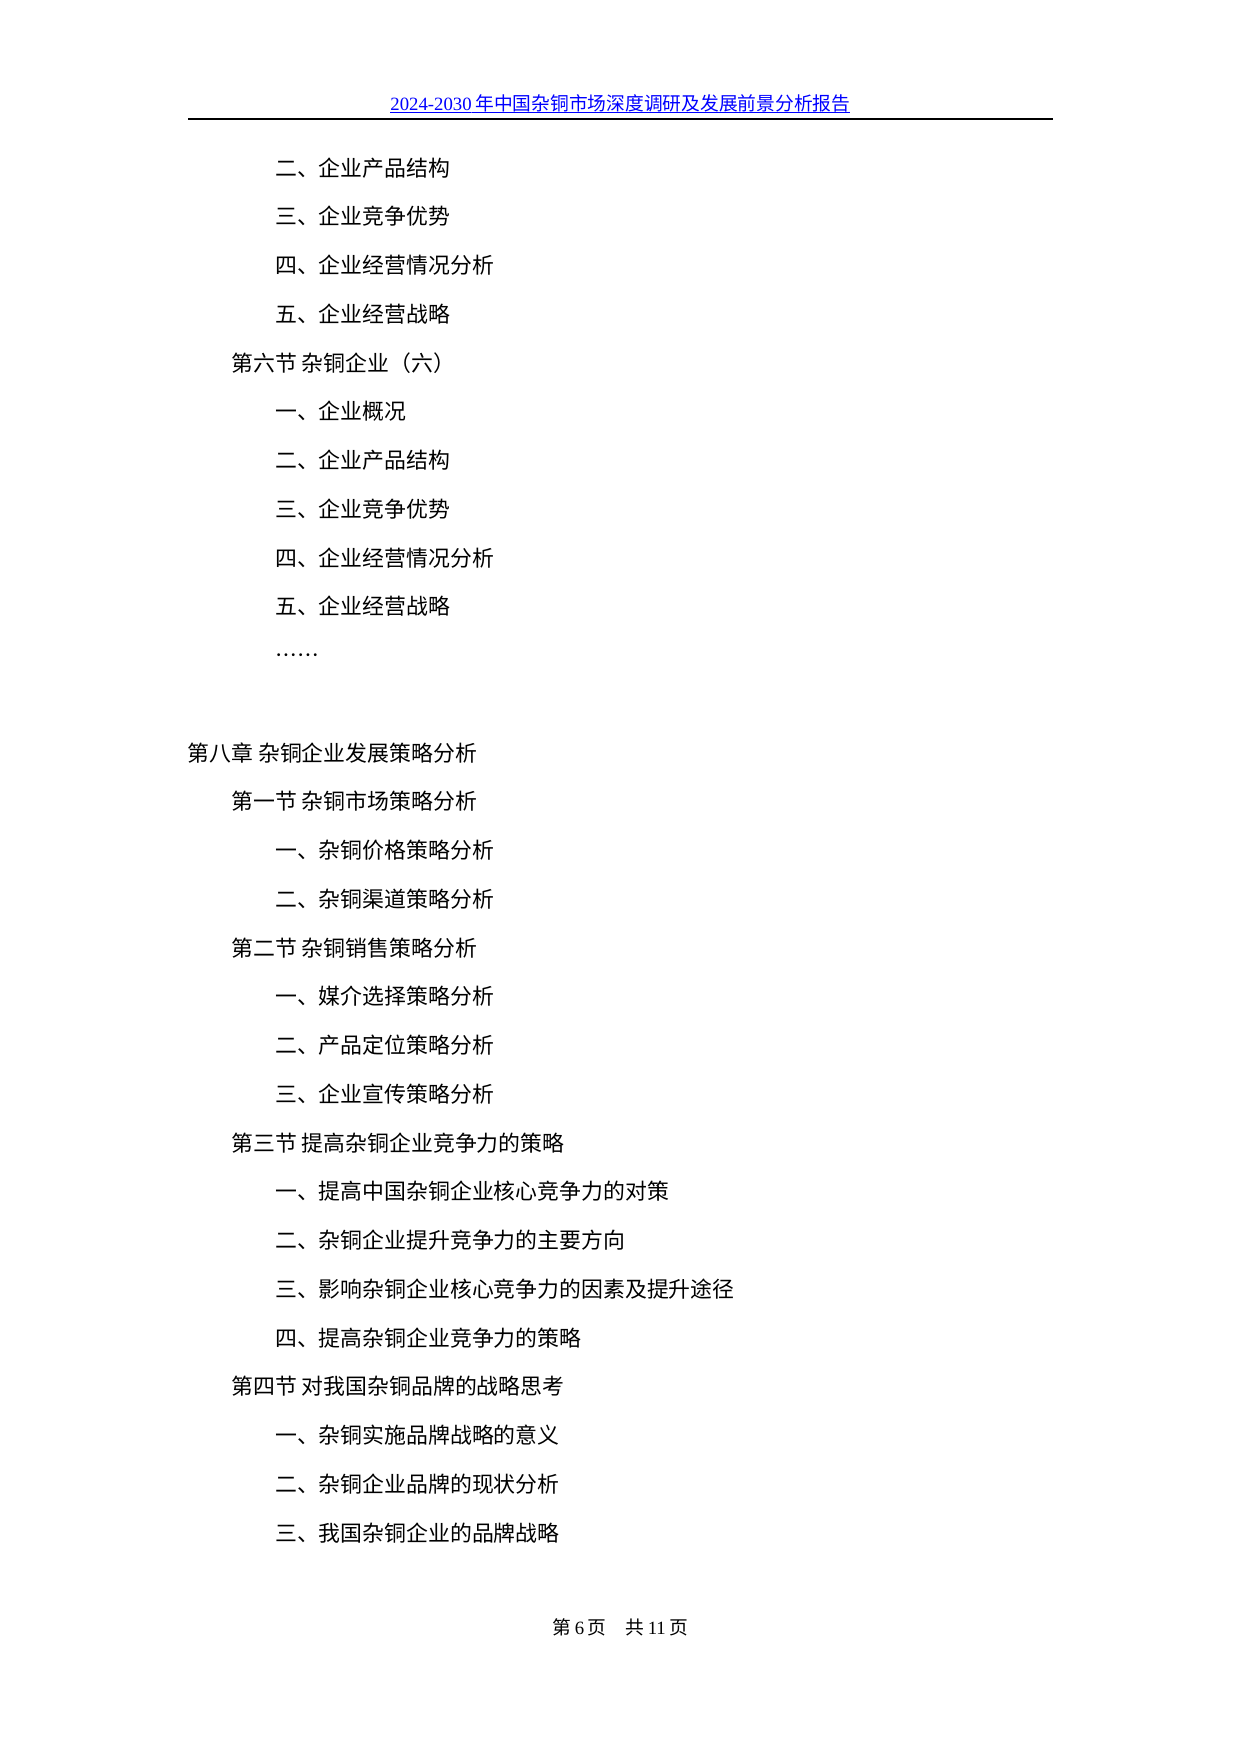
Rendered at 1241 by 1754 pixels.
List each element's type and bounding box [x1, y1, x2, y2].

text [187, 150, 1053, 1548]
